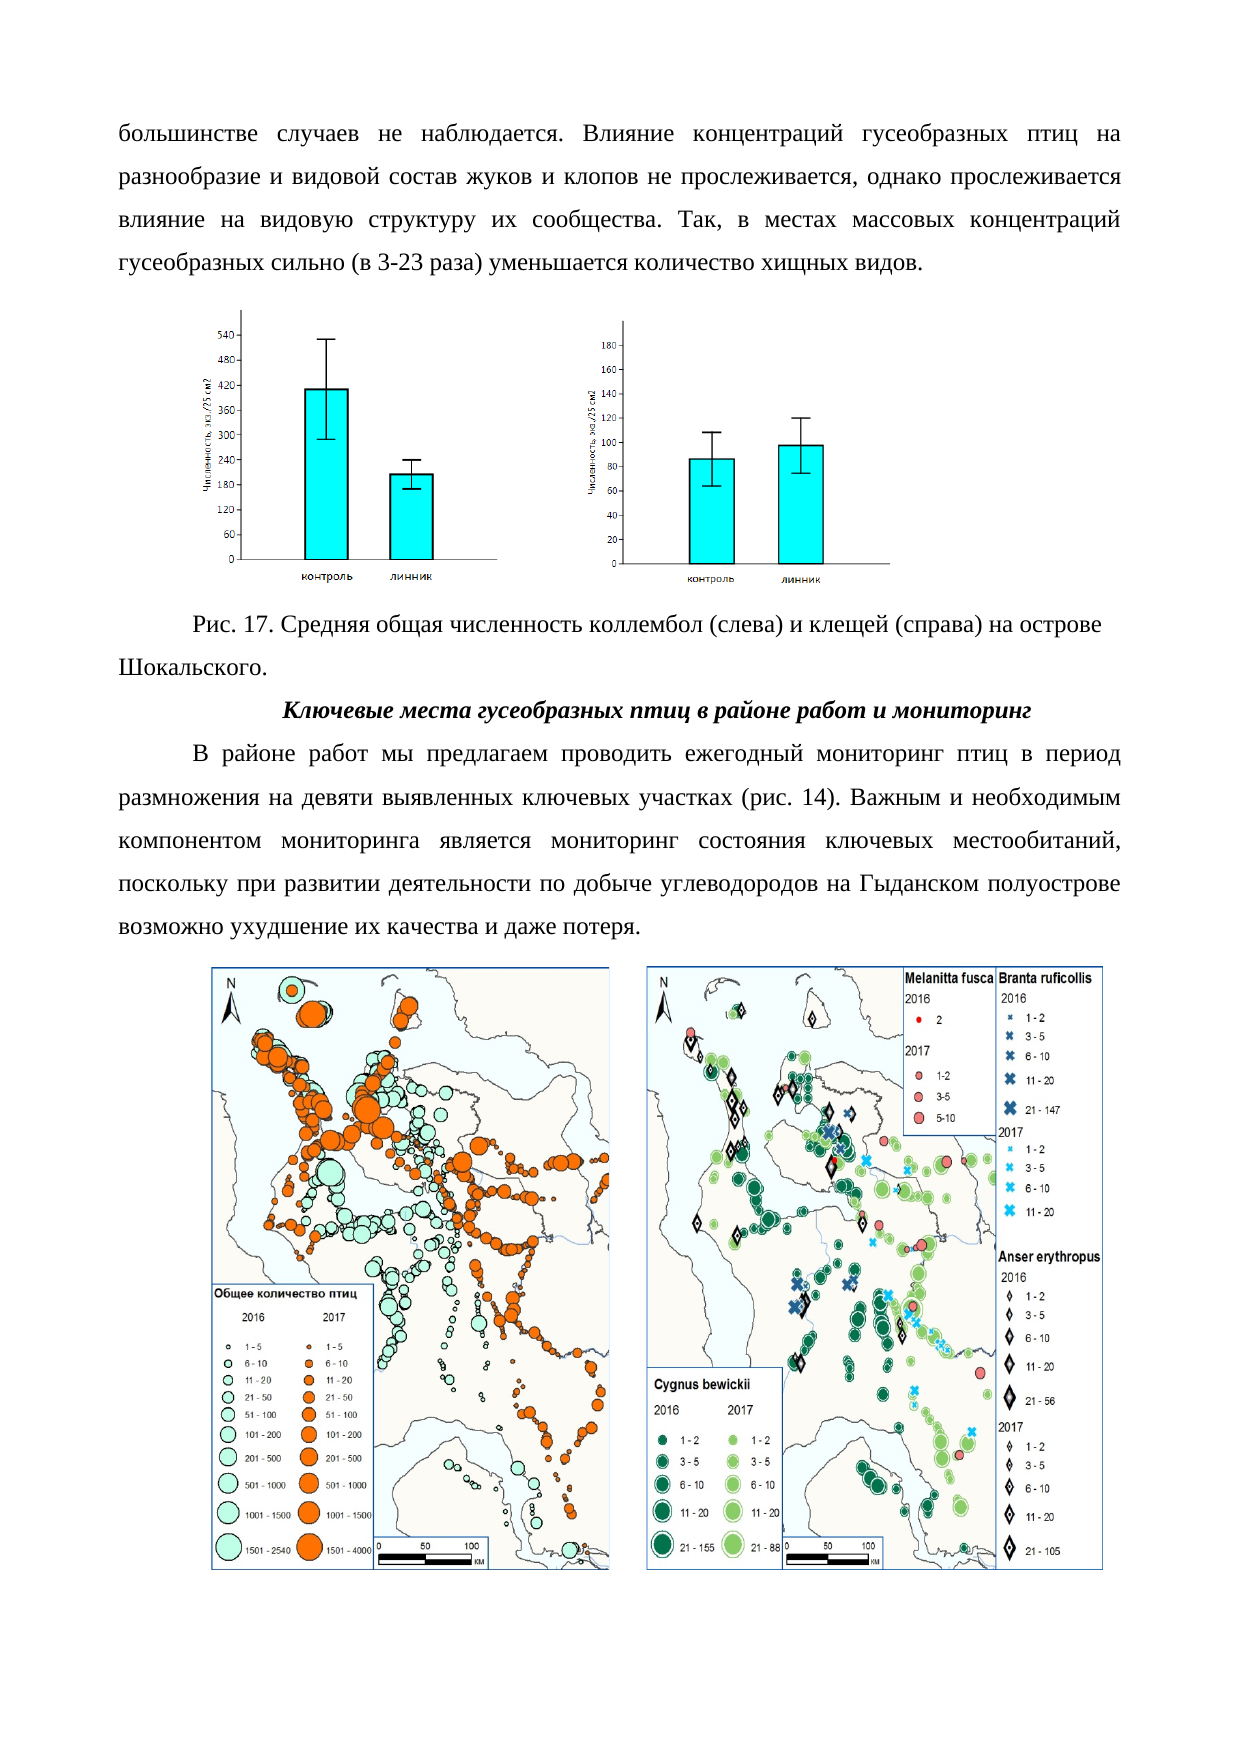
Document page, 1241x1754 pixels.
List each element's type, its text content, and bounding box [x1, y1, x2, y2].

text В районе работ мы предлагаем проводить ежегодный мониторинг птиц в период размножения на девяти выявленных ключевых участках (рис. 14). Важным и необходимым компонентом мониторинга является мониторинг состояния ключевых местообитаний, поскольку при развитии деятельности по добыче углеводородов на Гыданском полуострове возможно ухудшение их качества и даже потеря. [118, 738, 1122, 940]
picture [211, 967, 610, 1570]
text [118, 118, 1122, 276]
text Рис. 17. Средняя общая численность коллембол (слева) и клещей (справа) на острове Шокальского. [118, 609, 1122, 681]
picture [192, 290, 546, 595]
picture [646, 966, 1103, 1570]
text Ключевые места гусеобразных птиц в районе работ и мониторинг [118, 695, 1122, 724]
picture [577, 305, 935, 595]
